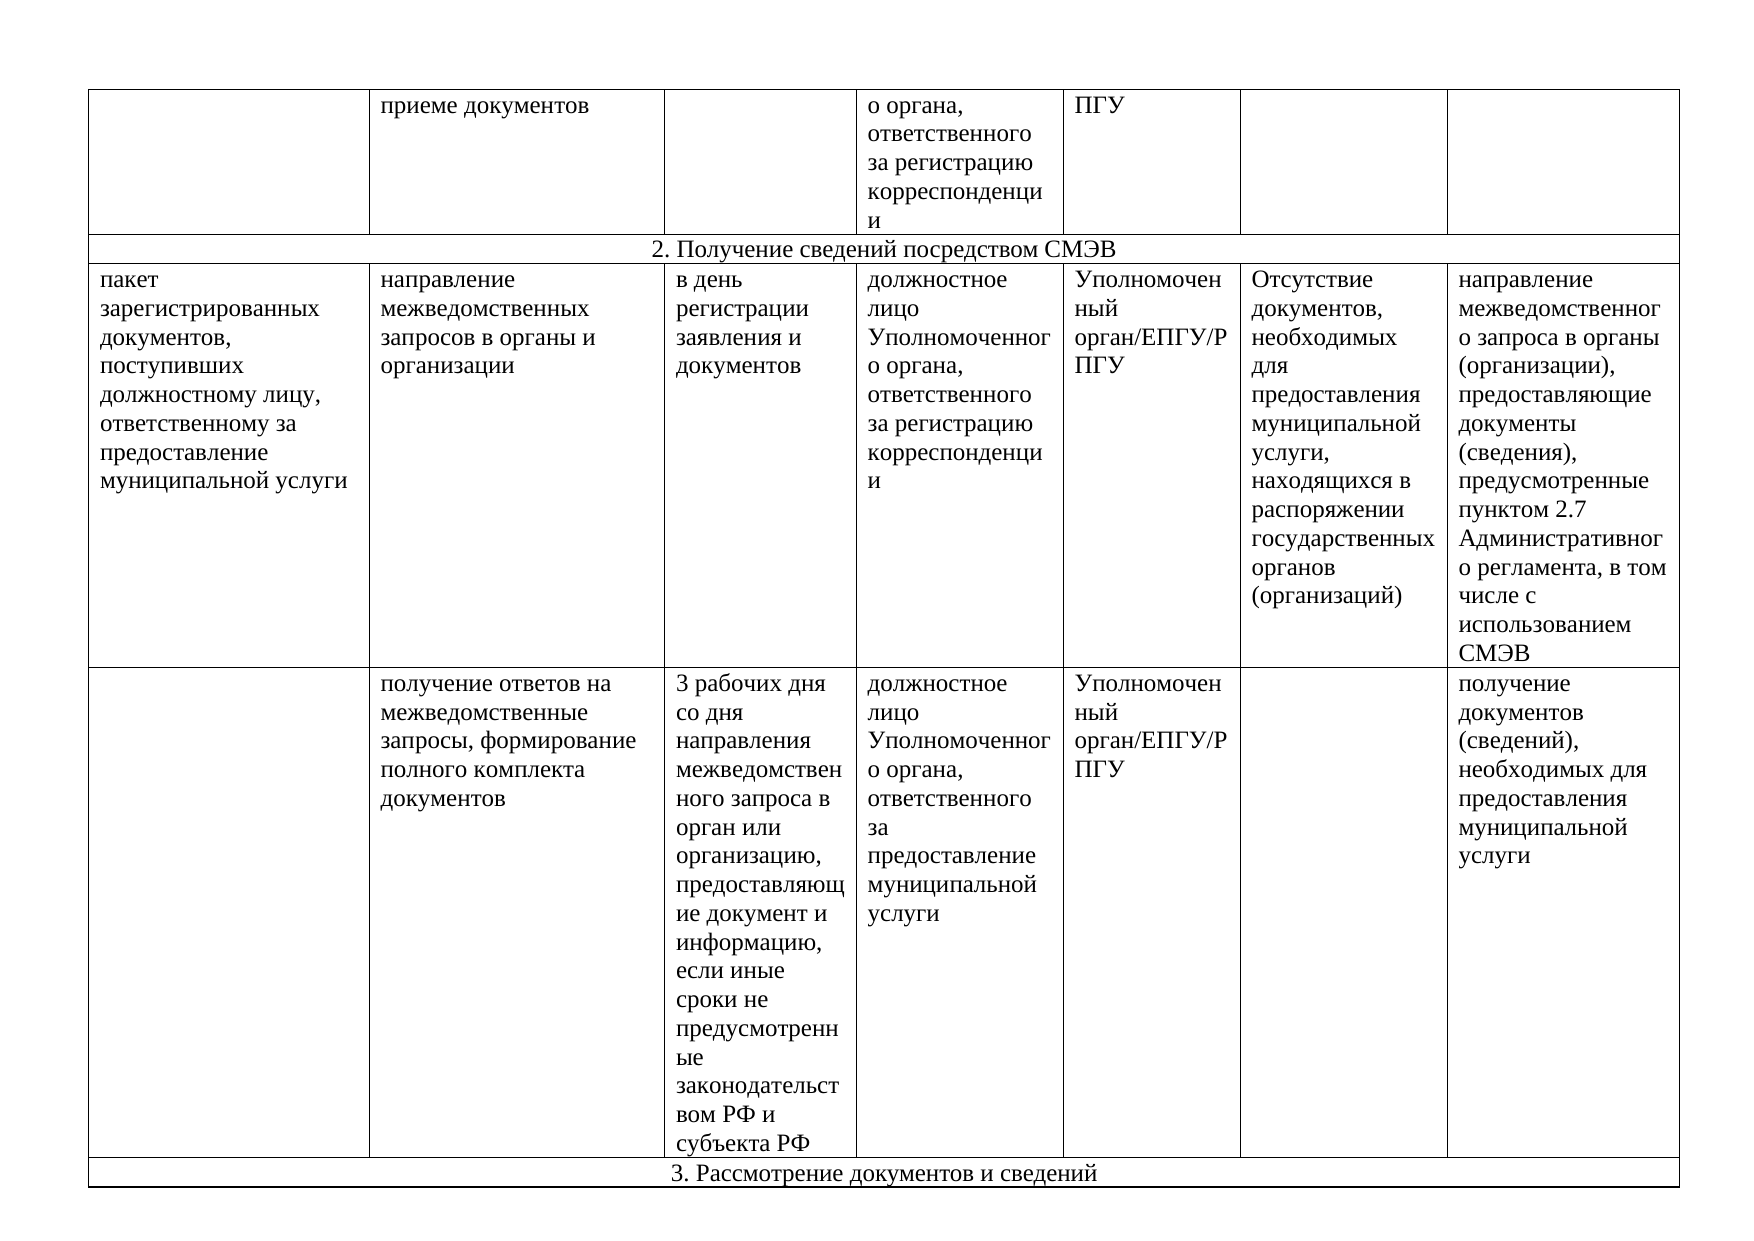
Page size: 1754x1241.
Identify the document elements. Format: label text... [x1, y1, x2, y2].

table_cell [1448, 90, 1679, 233]
table_cell Уполномоченный орган/ЕПГУ/РПГУ [1064, 264, 1240, 667]
table_cell 2. Получение сведений посредством СМЭВ [89, 235, 1679, 263]
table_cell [370, 90, 664, 233]
table_cell Отсутствие документов, необходимых для предоставления муниципальной услуги, находящихся в распоряжении государственных органов (организаций) [1241, 264, 1447, 667]
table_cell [857, 668, 1063, 1157]
table_cell 3 рабочих дня со дня направления межведомственного запроса в орган или организацию, предоставляющие документ и информацию, если иные сроки не предусмотренные законодательством РФ и субъекта РФ [665, 668, 856, 1157]
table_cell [1064, 668, 1240, 1157]
table_cell [665, 90, 856, 233]
table_cell направление межведомственного запроса в органы (организации), предоставляющие документы (сведения), предусмотренные пунктом 2.7 Административного регламента, в том числе с использованием СМЭВ [1448, 264, 1679, 667]
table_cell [857, 90, 1063, 233]
table_cell [89, 668, 369, 1157]
table_cell в день регистрации заявления и документов [665, 264, 856, 667]
table_cell пакет зарегистрированных документов, поступивших должностному лицу, ответственному за предоставление муниципальной услуги [89, 264, 369, 667]
table_cell получение ответов на межведомственные запросы, формирование полного комплекта документов [370, 668, 664, 1157]
table_cell [1241, 668, 1447, 1157]
table_cell [1241, 90, 1447, 233]
table_cell должностное лицо Уполномоченного органа, ответственного за регистрацию корреспонденции [857, 264, 1063, 667]
table_cell 3. Рассмотрение документов и сведений [89, 1158, 1679, 1186]
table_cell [1064, 90, 1240, 233]
table_cell направление межведомственных запросов в органы и организации [370, 264, 664, 667]
table_cell получение документов (сведений), необходимых для предоставления муниципальной услуги [1448, 668, 1679, 1157]
